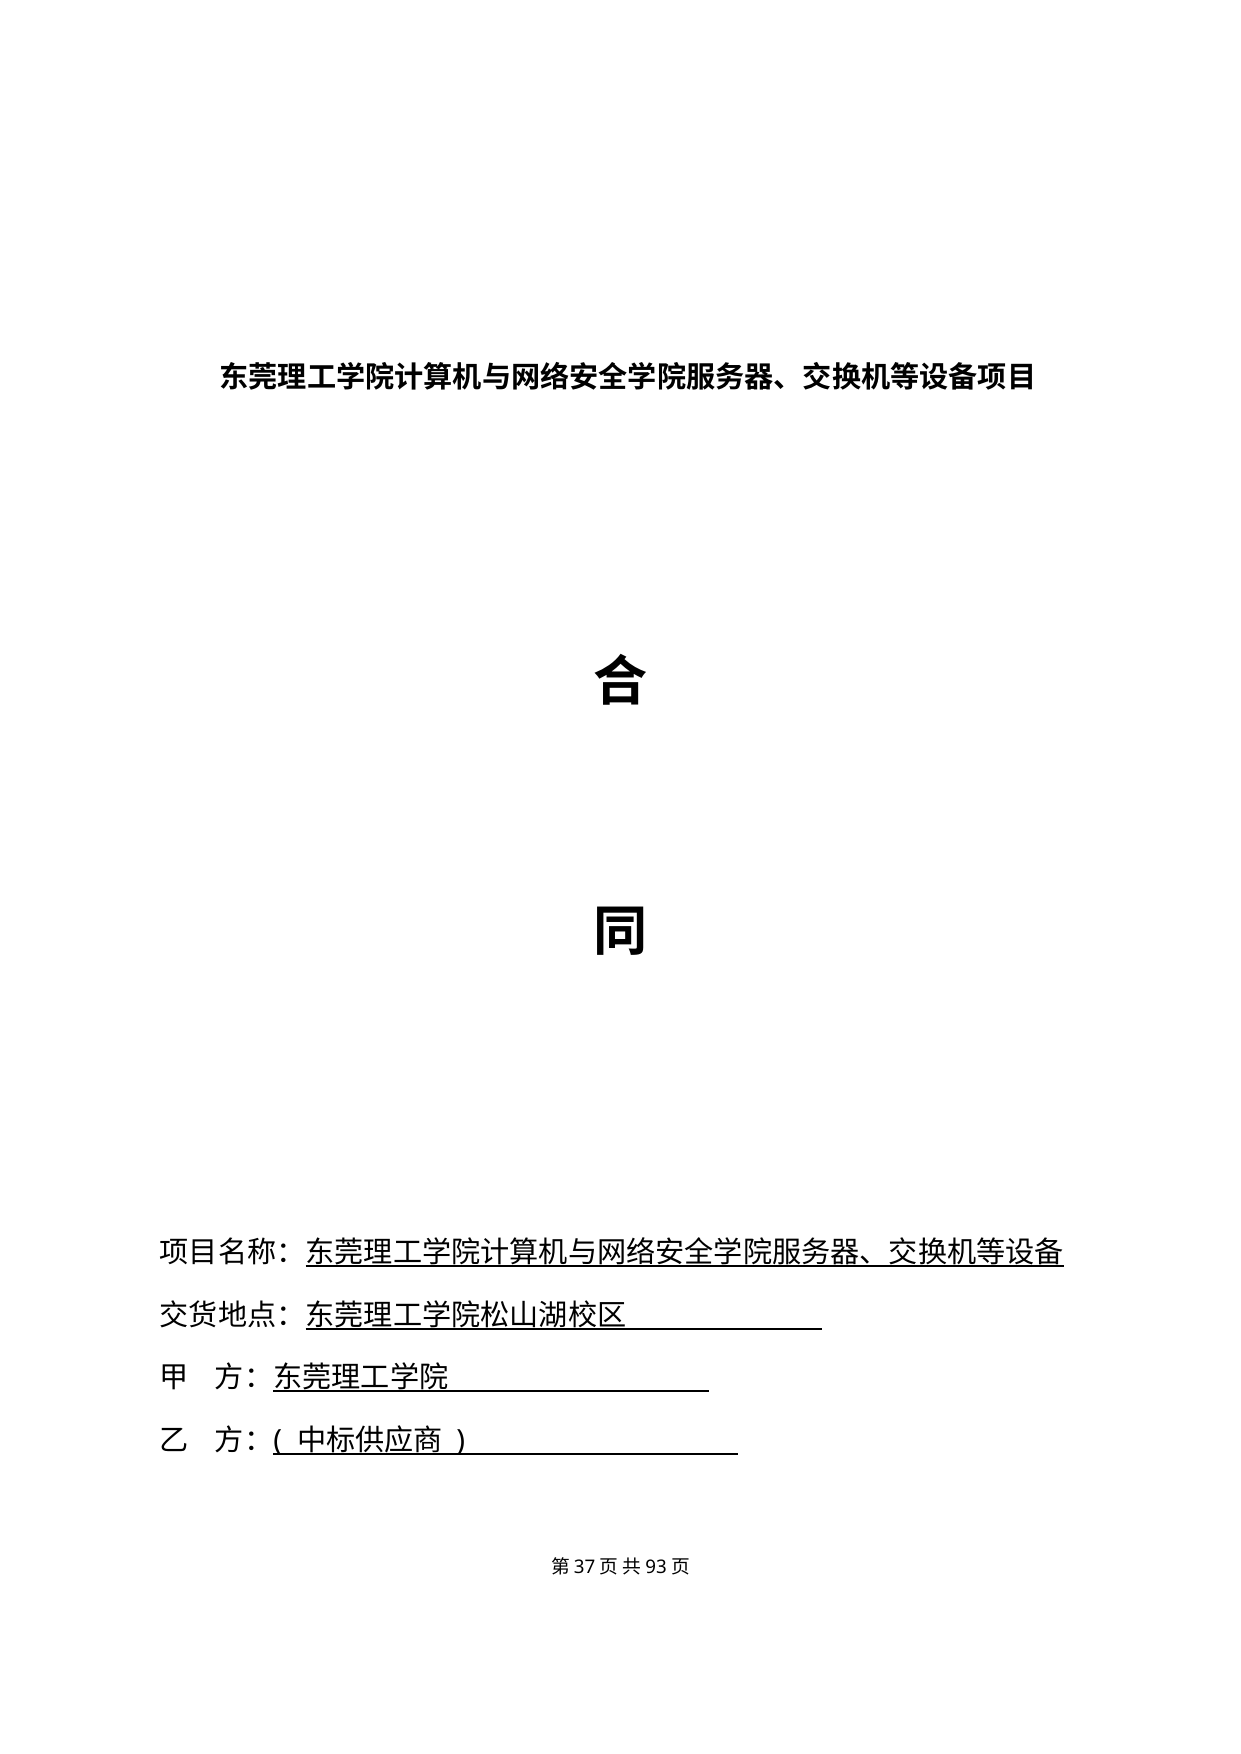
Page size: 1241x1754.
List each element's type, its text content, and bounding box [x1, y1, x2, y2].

text 项目名称：东莞理工学院计算机与网络安全学院服务器、交换机等设备 [159, 1213, 1081, 1275]
text 甲 方：东莞理工学院 [159, 1338, 1081, 1400]
text 同 [159, 900, 1081, 963]
text 东莞理工学院计算机与网络安全学院服务器、交换机等设备项目 [159, 338, 1081, 400]
text 交货地点：东莞理工学院松山湖校区 [159, 1275, 1081, 1338]
text 乙 方：( 中标供应商 ) [159, 1400, 1081, 1463]
text 合 [159, 650, 1081, 713]
